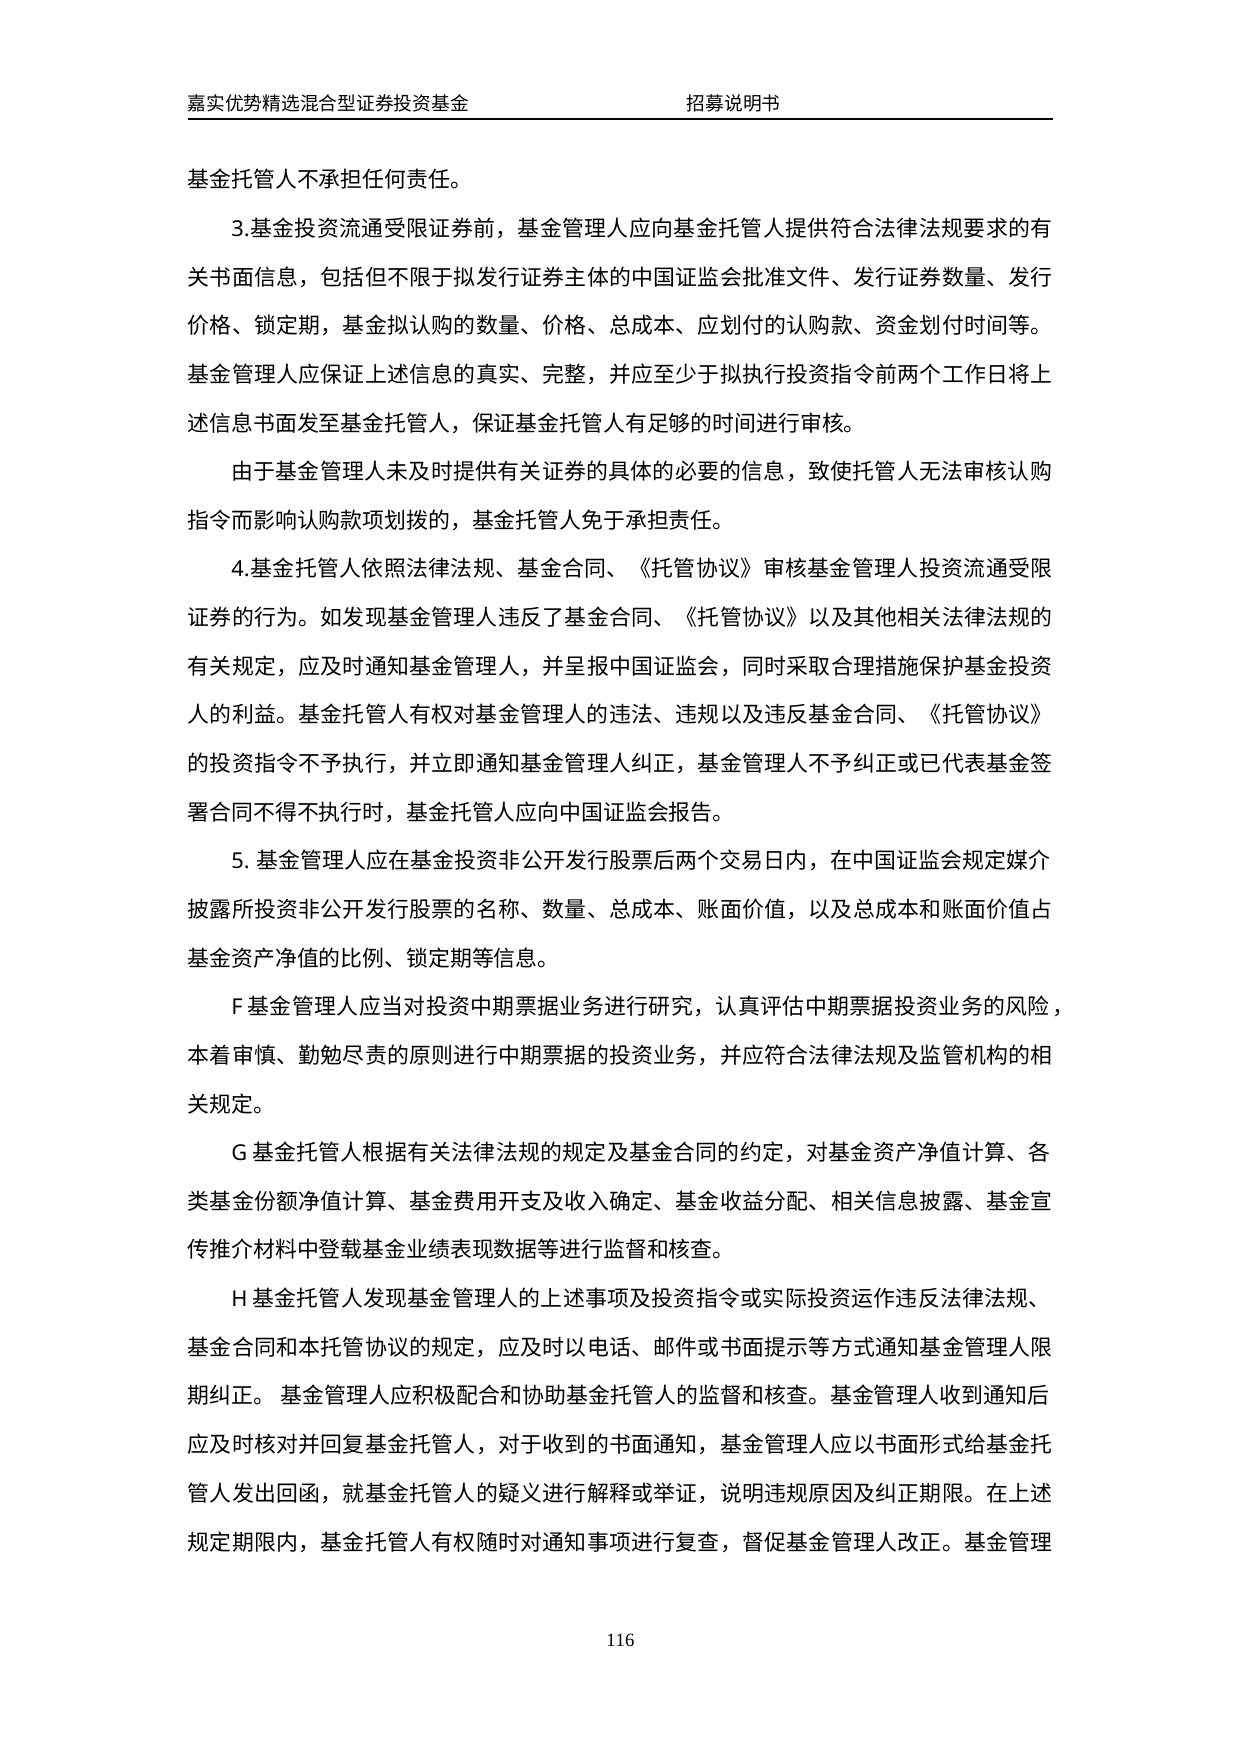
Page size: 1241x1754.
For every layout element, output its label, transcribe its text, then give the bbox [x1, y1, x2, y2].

text 4.基金托管人依照法律法规、基金合同、《托管协议》审核基金管理人投资流通受限证券的行为。如发现基金管理人违反了基金合同、《托管协议》以及其他相关法律法规的有关规定，应及时通知基金管理人，并呈报中国证监会，同时采取合理措施保护基金投资人的利益。基金托管人有权对基金管理人的违法、违规以及违反基金合同、《托管协议》的投资指令不予执行，并立即通知基金管理人纠正，基金管理人不予纠正或已代表基金签署合同不得不执行时，基金托管人应向中国证监会报告。 [187, 551, 1053, 827]
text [187, 1280, 1053, 1557]
text G基金托管人根据有关法律法规的规定及基金合同的约定，对基金资产净值计算、各类基金份额净值计算、基金费用开支及收入确定、基金收益分配、相关信息披露、基金宣传推介材料中登载基金业绩表现数据等进行监督和核查。 [187, 1134, 1053, 1264]
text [187, 162, 1053, 194]
text 5. 基金管理人应在基金投资非公开发行股票后两个交易日内，在中国证监会规定媒介披露所投资非公开发行股票的名称、数量、总成本、账面价值，以及总成本和账面价值占基金资产净值的比例、锁定期等信息。 [187, 843, 1053, 973]
text 3.基金投资流通受限证券前，基金管理人应向基金托管人提供符合法律法规要求的有关书面信息，包括但不限于拟发行证券主体的中国证监会批准文件、发行证券数量、发行价格、锁定期，基金拟认购的数量、价格、总成本、应划付的认购款、资金划付时间等。基金管理人应保证上述信息的真实、完整，并应至少于拟执行投资指令前两个工作日将上述信息书面发至基金托管人，保证基金托管人有足够的时间进行审核。 [187, 210, 1053, 438]
text 由于基金管理人未及时提供有关证券的具体的必要的信息，致使托管人无法审核认购指令而影响认购款项划拨的，基金托管人免于承担责任。 [187, 454, 1053, 535]
text F基金管理人应当对投资中期票据业务进行研究，认真评估中期票据投资业务的风险，本着审慎、勤勉尽责的原则进行中期票据的投资业务，并应符合法律法规及监管机构的相关规定。 [187, 989, 1053, 1119]
